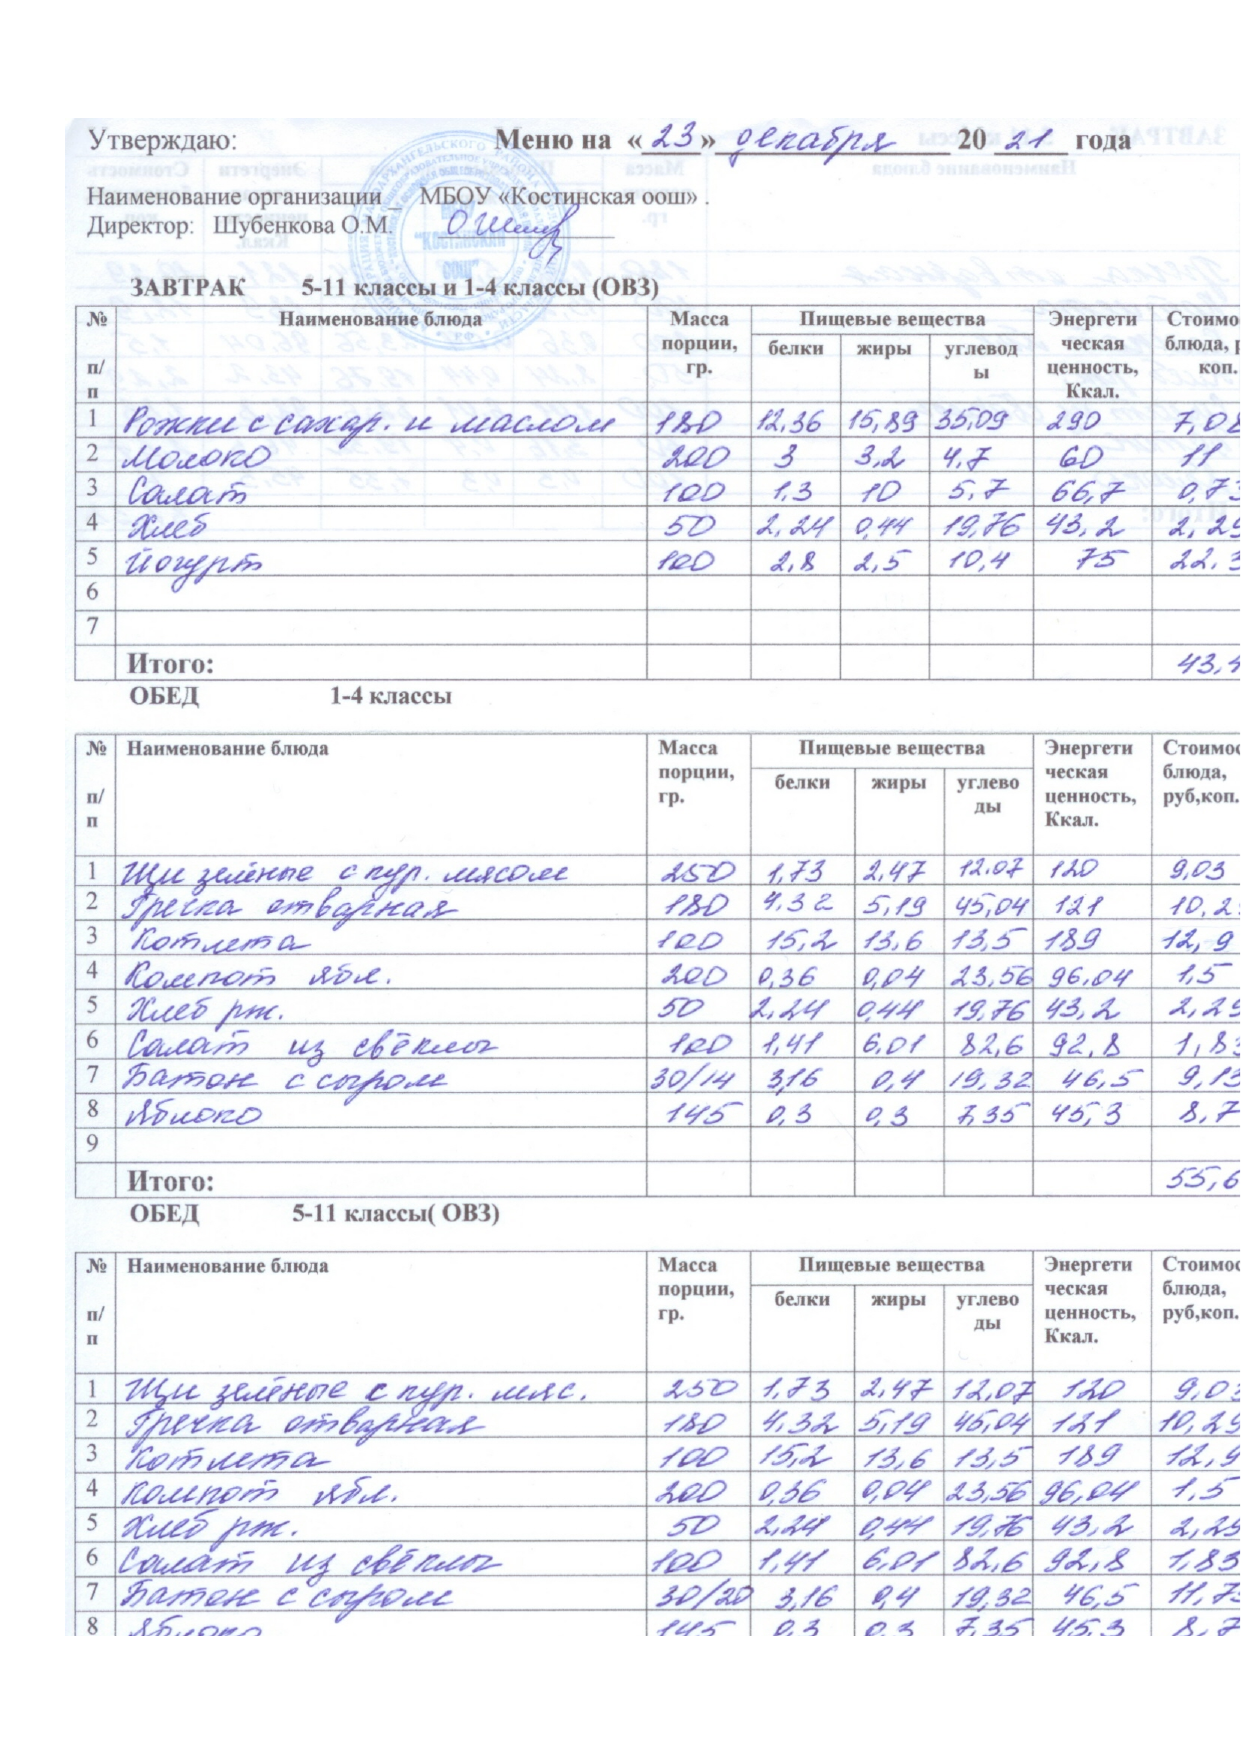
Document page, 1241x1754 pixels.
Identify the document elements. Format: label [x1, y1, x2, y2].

picture [65, 118, 1241, 1636]
